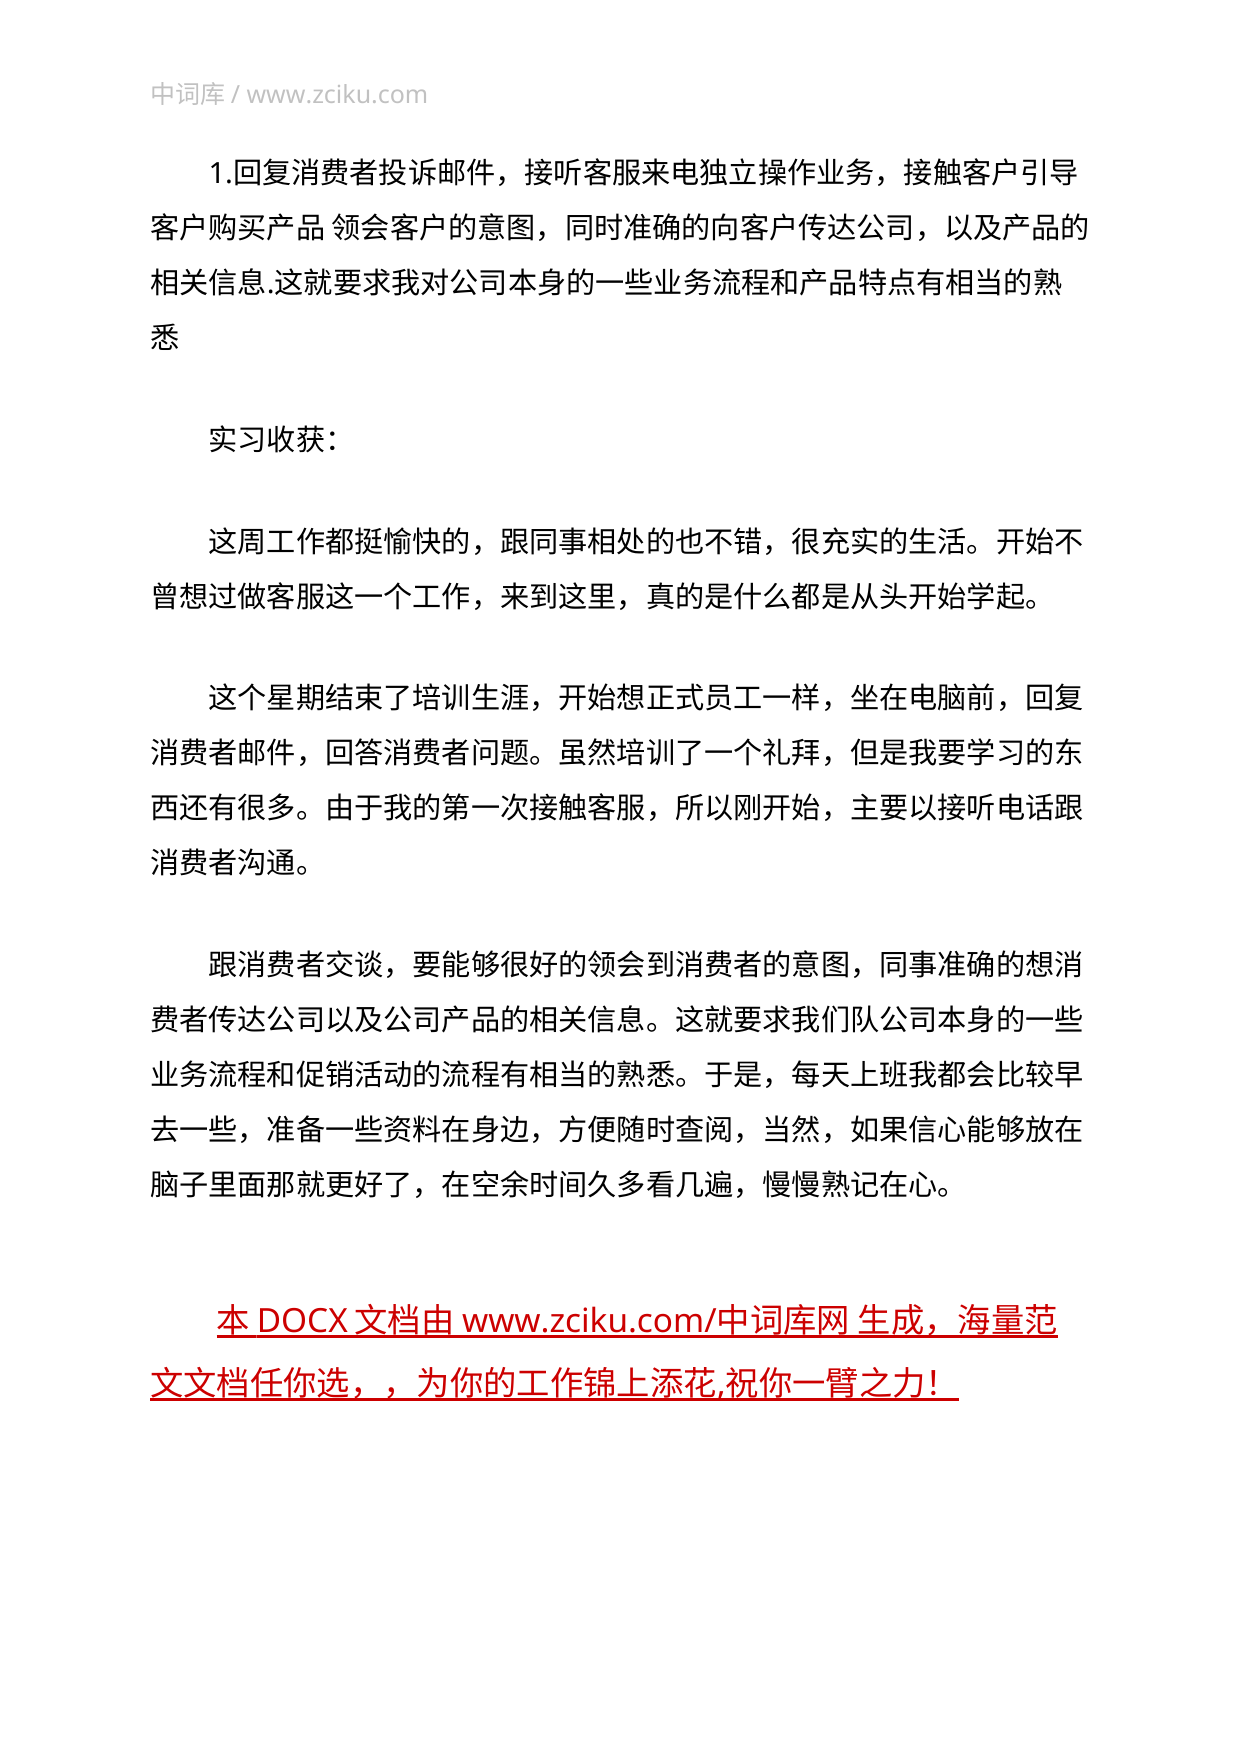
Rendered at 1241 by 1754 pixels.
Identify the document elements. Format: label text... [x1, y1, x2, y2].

text 实习收获： [150, 417, 1090, 459]
text 这个星期结束了培训生涯，开始想正式员工一样，坐在电脑前，回复消费者邮件，回答消费者问题。虽然培训了一个礼拜，但是我要学习的东西还有很多。由于我的第一次接触客服，所以刚开始，主要以接听电话跟消费者沟通。 [150, 675, 1090, 882]
text 1.回复消费者投诉邮件，接听客服来电独立操作业务，接触客户引导客户购买产品 领会客户的意图，同时准确的向客户传达公司，以及产品的相关信息.这就要求我对公司本身的一些业务流程和产品特点有相当的熟悉 [150, 150, 1090, 357]
text 这周工作都挺愉快的，跟同事相处的也不错，很充实的生活。开始不曾想过做客服这一个工作，来到这里，真的是什么都是从头开始学起。 [150, 518, 1090, 616]
text 本DOCX文档由 www.zciku.com/中词库网 生成，海量范文文档任你选，，为你的工作锦上添花,祝你一臂之力！ [150, 1294, 1090, 1405]
text 跟消费者交谈，要能够很好的领会到消费者的意图，同事准确的想消费者传达公司以及公司产品的相关信息。这就要求我们队公司本身的一些业务流程和促销活动的流程有相当的熟悉。于是，每天上班我都会比较早去一些，准备一些资料在身边，方便随时查阅，当然，如果信心能够放在脑子里面那就更好了，在空余时间久多看几遍，慢慢熟记在心。 [150, 942, 1090, 1203]
